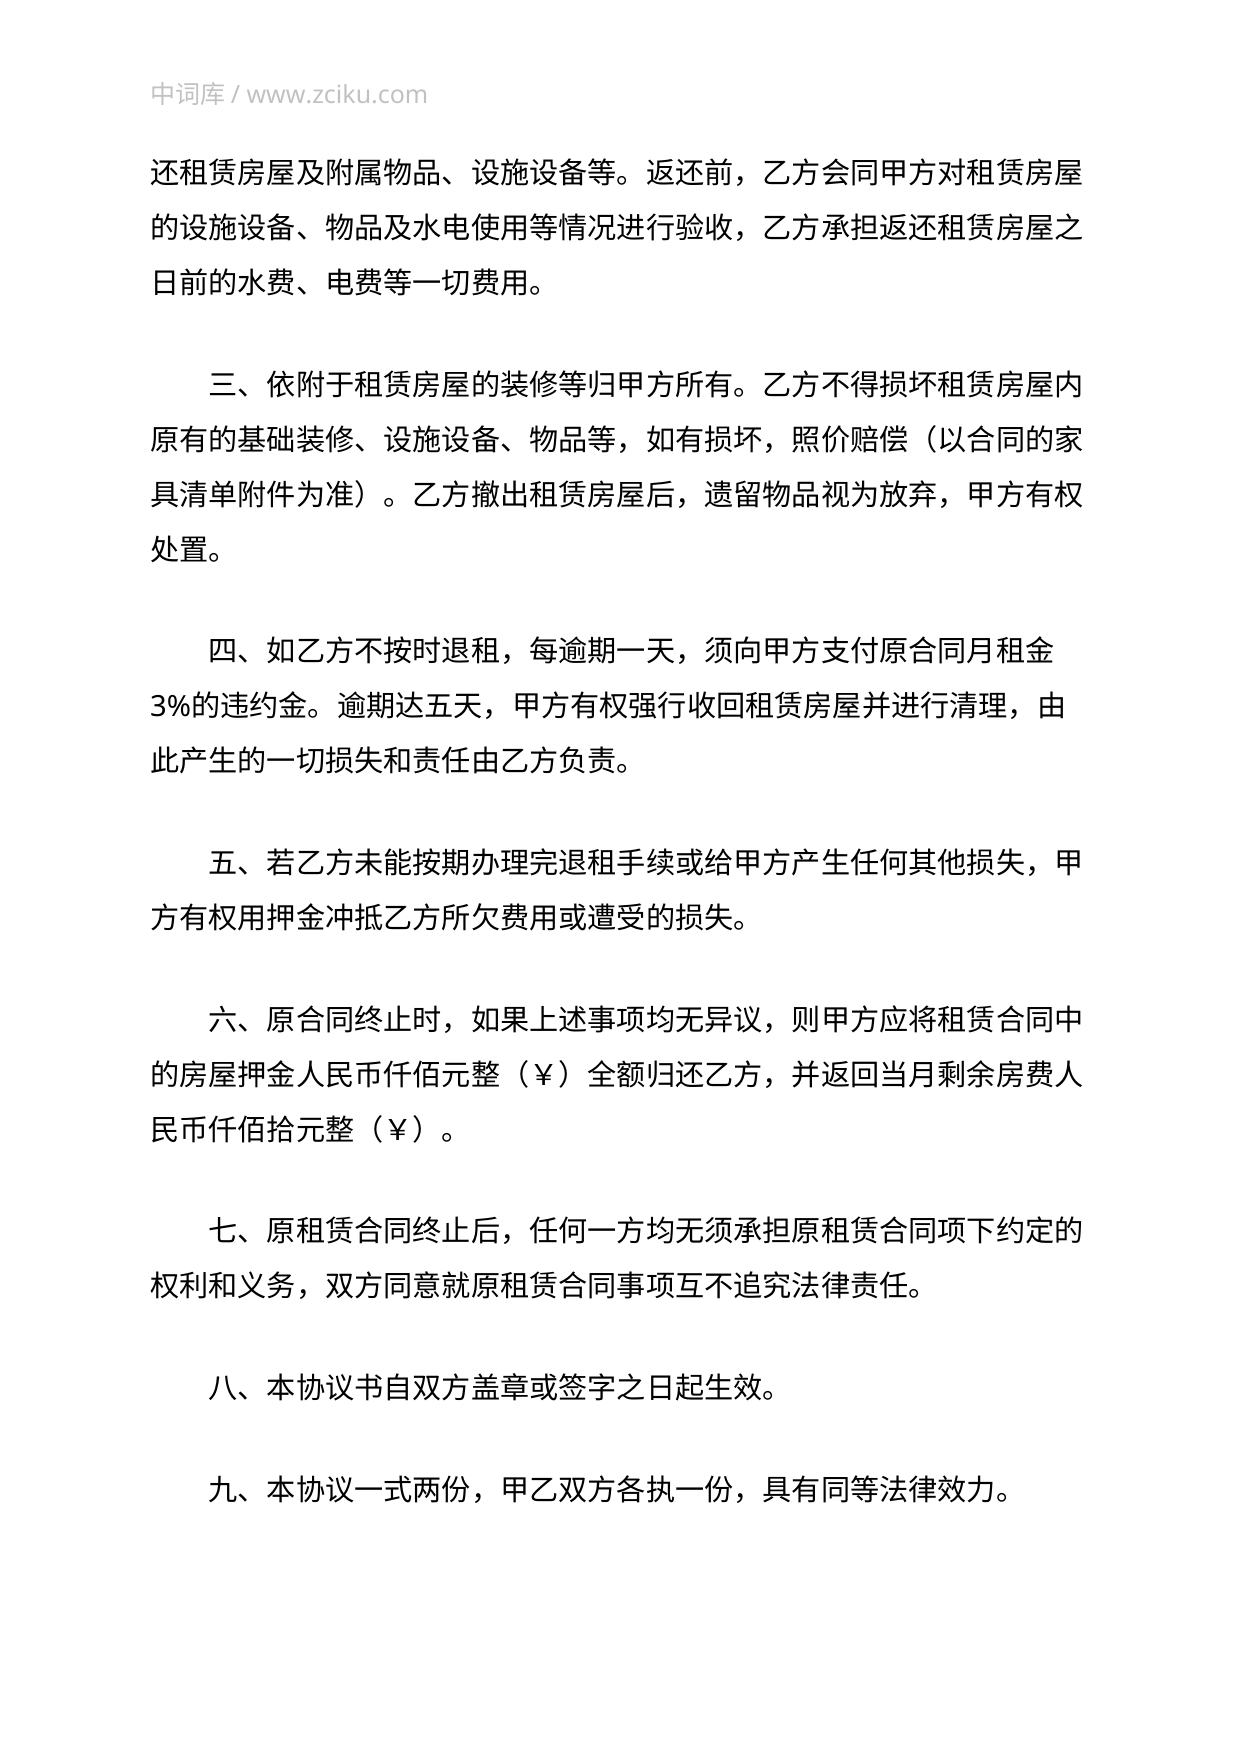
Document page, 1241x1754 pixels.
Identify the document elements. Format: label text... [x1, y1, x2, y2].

text 五、若乙方未能按期办理完退租手续或给甲方产生任何其他损失，甲方有权用押金冲抵乙方所欠费用或遭受的损失。 [150, 840, 1090, 937]
text 六、原合同终止时，如果上述事项均无异议，则甲方应将租赁合同中的房屋押金人民币仟佰元整（￥）全额归还乙方，并返回当月剩余房费人民币仟佰拾元整（￥）。 [150, 996, 1090, 1148]
text 三、依附于租赁房屋的装修等归甲方所有。乙方不得损坏租赁房屋内原有的基础装修、设施设备、物品等，如有损坏，照价赔偿（以合同的家具清单附件为准）。乙方撤出租赁房屋后，遗留物品视为放弃，甲方有权处置。 [150, 362, 1090, 568]
text 七、原租赁合同终止后，任何一方均无须承担原租赁合同项下约定的权利和义务，双方同意就原租赁合同事项互不追究法律责任。 [150, 1208, 1090, 1305]
text 八、本协议书自双方盖章或签字之日起生效。 [150, 1364, 1090, 1407]
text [150, 150, 1090, 302]
text 九、本协议一式两份，甲乙双方各执一份，具有同等法律效力。 [150, 1466, 1090, 1509]
text 四、如乙方不按时退租，每逾期一天，须向甲方支付原合同月租金3%的违约金。逾期达五天，甲方有权强行收回租赁房屋并进行清理，由此产生的一切损失和责任由乙方负责。 [150, 628, 1090, 780]
